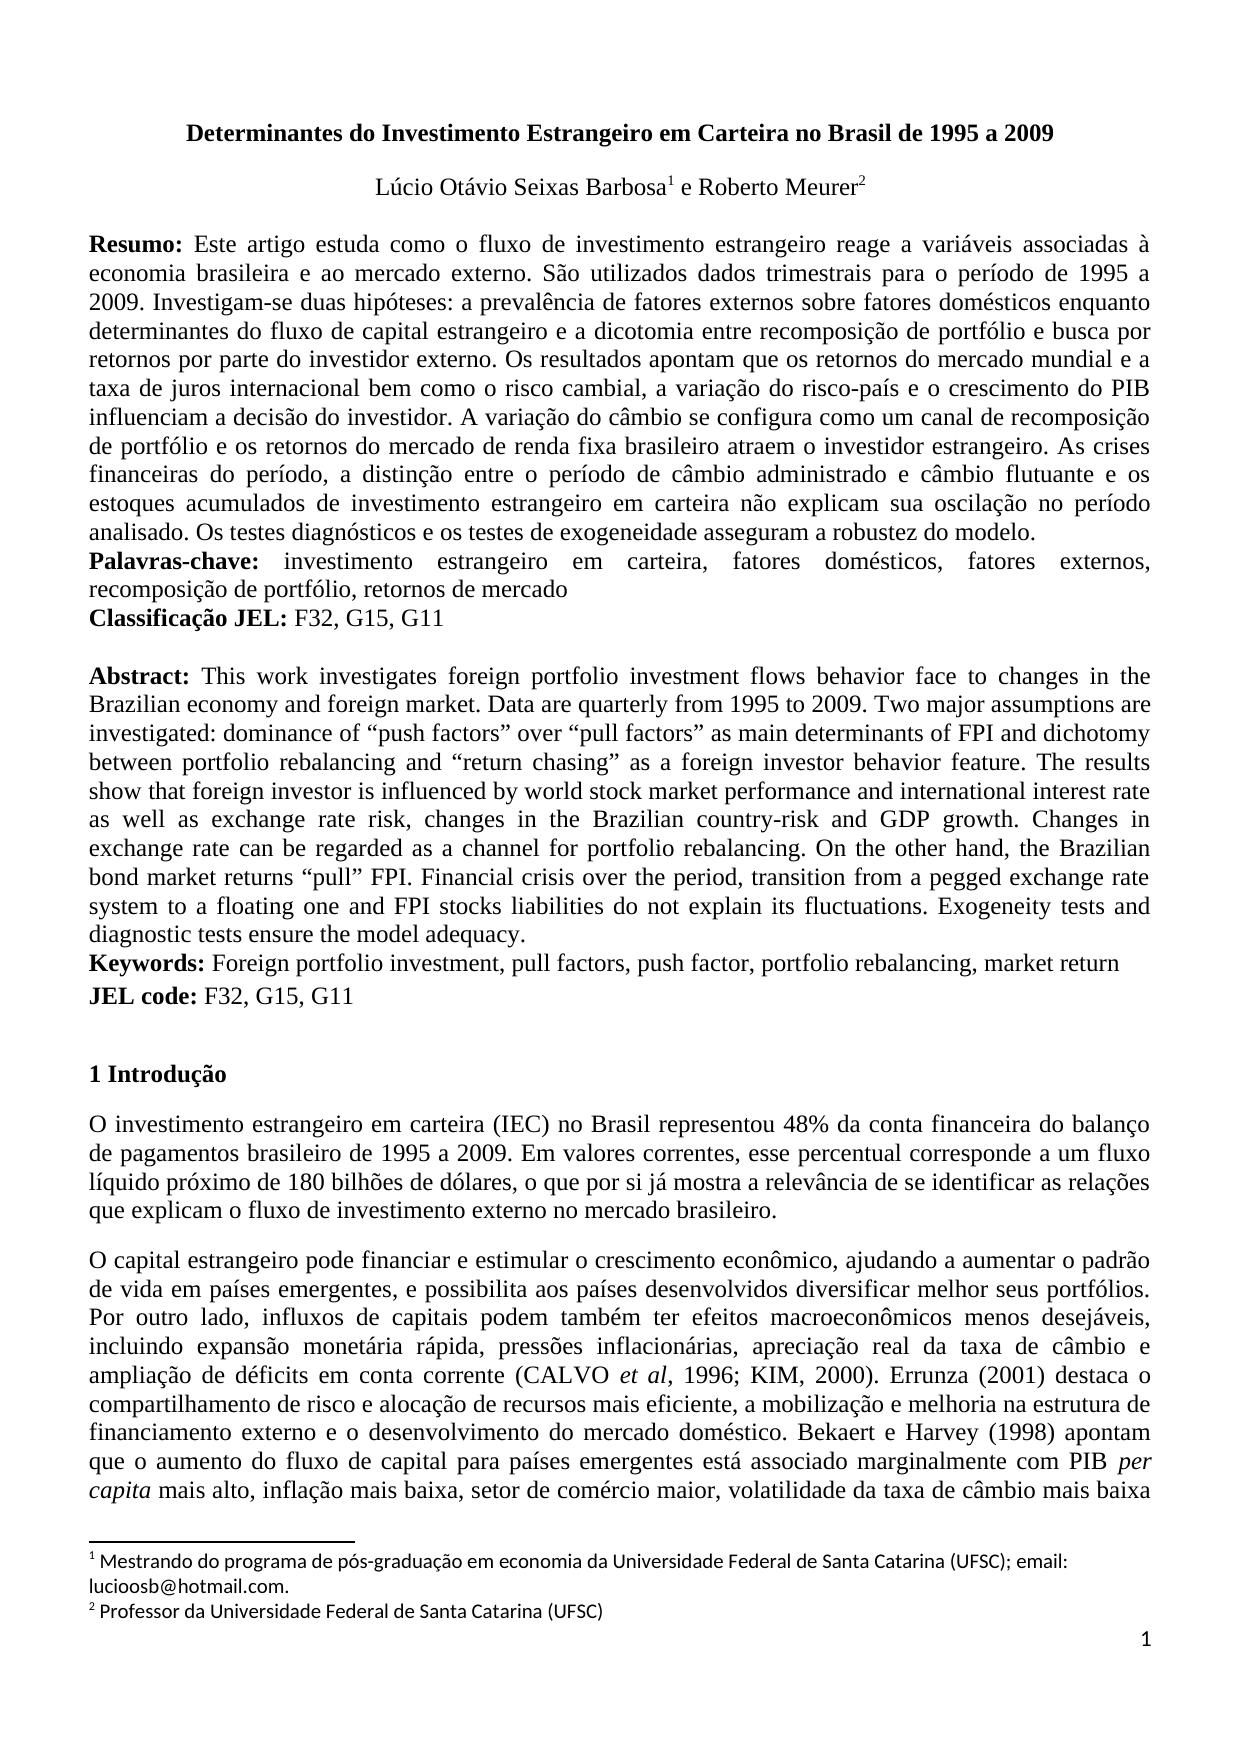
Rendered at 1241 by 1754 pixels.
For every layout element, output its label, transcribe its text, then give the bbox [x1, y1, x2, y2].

text Resumo: Este artigo estuda como o fluxo de investimento estrangeiro reage a variáveis associadas à economia brasileira e ao mercado externo. São utilizados dados trimestrais para o período de 1995 a 2009. Investigam-se duas hipóteses: a prevalência de fatores externos sobre fatores domésticos enquanto determinantes do fluxo de capital estrangeiro e a dicotomia entre recomposição de portfólio e busca por retornos por parte do investidor externo. Os resultados apontam que os retornos do mercado mundial e a taxa de juros internacional bem como o risco cambial, a variação do risco-país e o crescimento do PIB influenciam a decisão do investidor. A variação do câmbio se configura como um canal de recomposição de portfólio e os retornos do mercado de renda fixa brasileiro atraem o investidor estrangeiro. As crises financeiras do período, a distinção entre o período de câmbio administrado e câmbio flutuante e os estoques acumulados de investimento estrangeiro em carteira não explicam sua oscilação no período analisado. Os testes diagnósticos e os testes de exogeneidade asseguram a robustez do modelo. [89, 229, 1152, 546]
text Palavras-chave: investimento estrangeiro em carteira, fatores domésticos, fatores externos, recomposição de portfólio, retornos de mercado [89, 546, 1152, 603]
text Lúcio Otávio Seixas Barbosa e Roberto Meurer [89, 172, 1152, 201]
text Abstract: This work investigates foreign portfolio investment flows behavior face to changes in the Brazilian economy and foreign market. Data are quarterly from 1995 to 2009. Two major assumptions are investigated: dominance of “push factors” over “pull factors” as main determinants of FPI and dichotomy between portfolio rebalancing and “return chasing” as a foreign investor behavior feature. The results show that foreign investor is influenced by world stock market performance and international interest rate as well as exchange rate risk, changes in the Brazilian country-risk and GDP growth. Changes in exchange rate can be regarded as a channel for portfolio rebalancing. On the other hand, the Brazilian bond market returns “pull” FPI. Financial crisis over the period, transition from a pegged exchange rate system to a floating one and FPI stocks liabilities do not explain its fluctuations. Exogeneity tests and diagnostic tests ensure the model adequacy. [89, 661, 1152, 948]
text Keywords: Foreign portfolio investment, pull factors, push factor, portfolio rebalancing, market return [89, 948, 1152, 977]
text 1 Introdução [89, 1059, 1152, 1088]
text Determinantes do Investimento Estrangeiro em Carteira no Brasil de 1995 a 2009 [89, 118, 1152, 147]
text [89, 1245, 1152, 1504]
text JEL code: F32, G15, G11 [89, 981, 1152, 1010]
text O investimento estrangeiro em carteira (IEC) no Brasil representou 48% da conta financeira do balanço de pagamentos brasileiro de 1995 a 2009. Em valores correntes, esse percentual corresponde a um fluxo líquido próximo de 180 bilhões de dólares, o que por si já mostra a relevância de se identificar as relações que explicam o fluxo de investimento externo no mercado brasileiro. [89, 1109, 1152, 1224]
text Classificação JEL: F32, G15, G11 [89, 603, 1152, 632]
